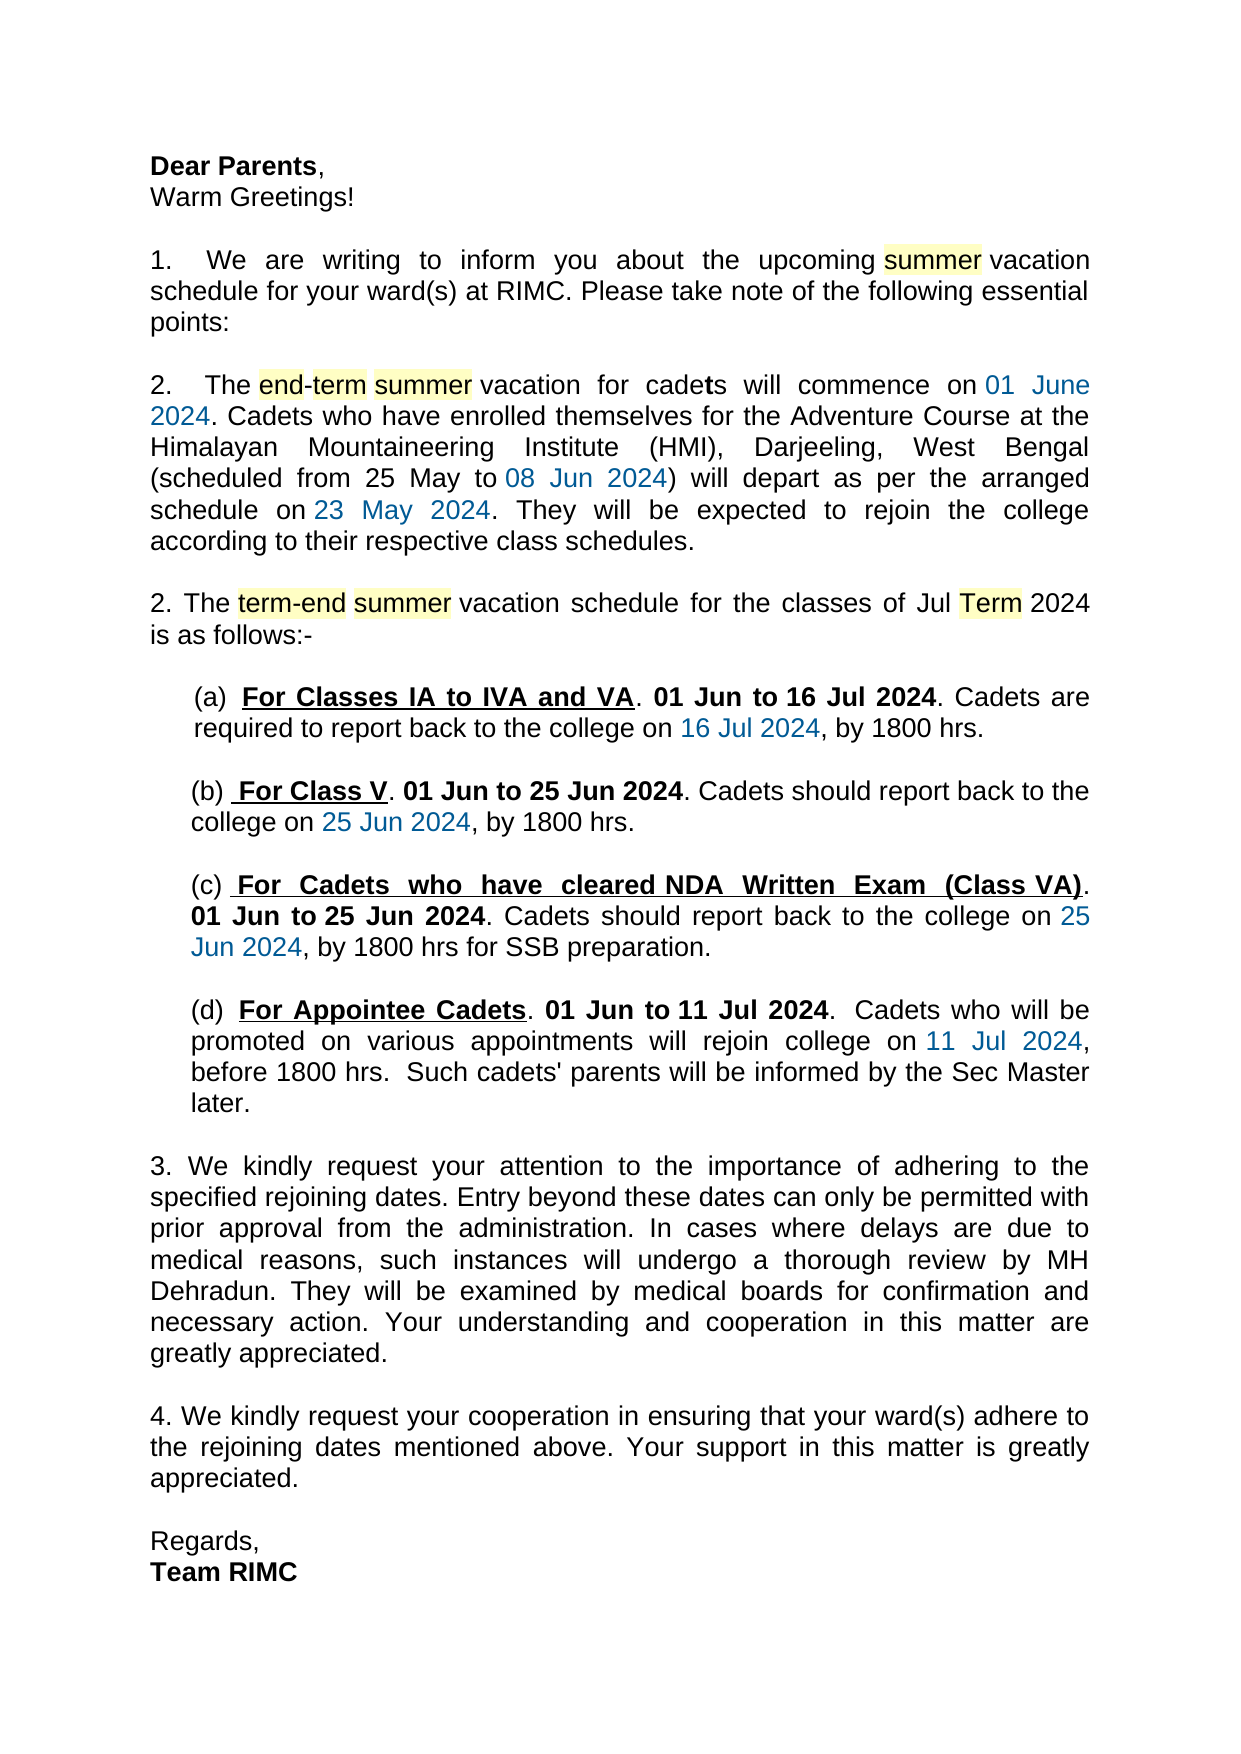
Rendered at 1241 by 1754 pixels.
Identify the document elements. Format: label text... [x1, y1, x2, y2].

text (d) For Appointee Cadets. 01 Jun to 11 Jul 2024. Cadets who will be promoted on various appointments will rejoin college on 11 Jul 2024, before 1800 hrs. Such cadets' parents will be informed by the Sec Master later. [191, 994, 1090, 1119]
text 2. The end-term summer vacation for cadets will commence on 01 June 2024. Cadets who have enrolled themselves for the Adventure Course at the Himalayan Mountaineering Institute (HMI), Darjeeling, West Bengal (scheduled from 25 May to 08 Jun 2024) will depart as per the arranged schedule on 23 May 2024. They will be expected to rejoin the college according to their respective class schedules. [150, 369, 1090, 556]
text Warm Greetings! [150, 181, 1090, 212]
text Team RIMC [150, 1556, 1090, 1587]
text 4. We kindly request your cooperation in ensuring that your ward(s) adhere to the rejoining dates mentioned above. Your support in this matter is greatly appreciated. [150, 1400, 1090, 1494]
text (a) For Classes IA to IVA and VA. 01 Jun to 16 Jul 2024. Cadets are required to report back to the college on 16 Jul 2024, by 1800 hrs. [194, 681, 1090, 744]
text Regards, [150, 1525, 1090, 1556]
text (c) For Cadets who have cleared NDA Written Exam (Class VA). 01 Jun to 25 Jun 2024. Cadets should report back to the college on 25 Jun 2024, by 1800 hrs for SSB preparation. [191, 869, 1090, 962]
text 3. We kindly request your attention to the importance of adhering to the specified rejoining dates. Entry beyond these dates can only be permitted with prior approval from the administration. In cases where delays are due to medical reasons, such instances will undergo a thorough review by MH Dehradun. They will be examined by medical boards for confirmation and necessary action. Your understanding and cooperation in this matter are greatly appreciated. [150, 1337, 1090, 1369]
text 1. We are writing to inform you about the upcoming summer vacation schedule for your ward(s) at RIMC. Please take note of the following essential points: [150, 244, 1090, 337]
text Dear Parents, [150, 150, 1090, 181]
text (b) For Class V. 01 Jun to 25 Jun 2024. Cadets should report back to the college on 25 Jun 2024, by 1800 hrs. [191, 775, 1090, 837]
text 2. The term-end summer vacation schedule for the classes of Jul Term 2024 is as follows:- [150, 587, 1090, 650]
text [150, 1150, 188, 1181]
